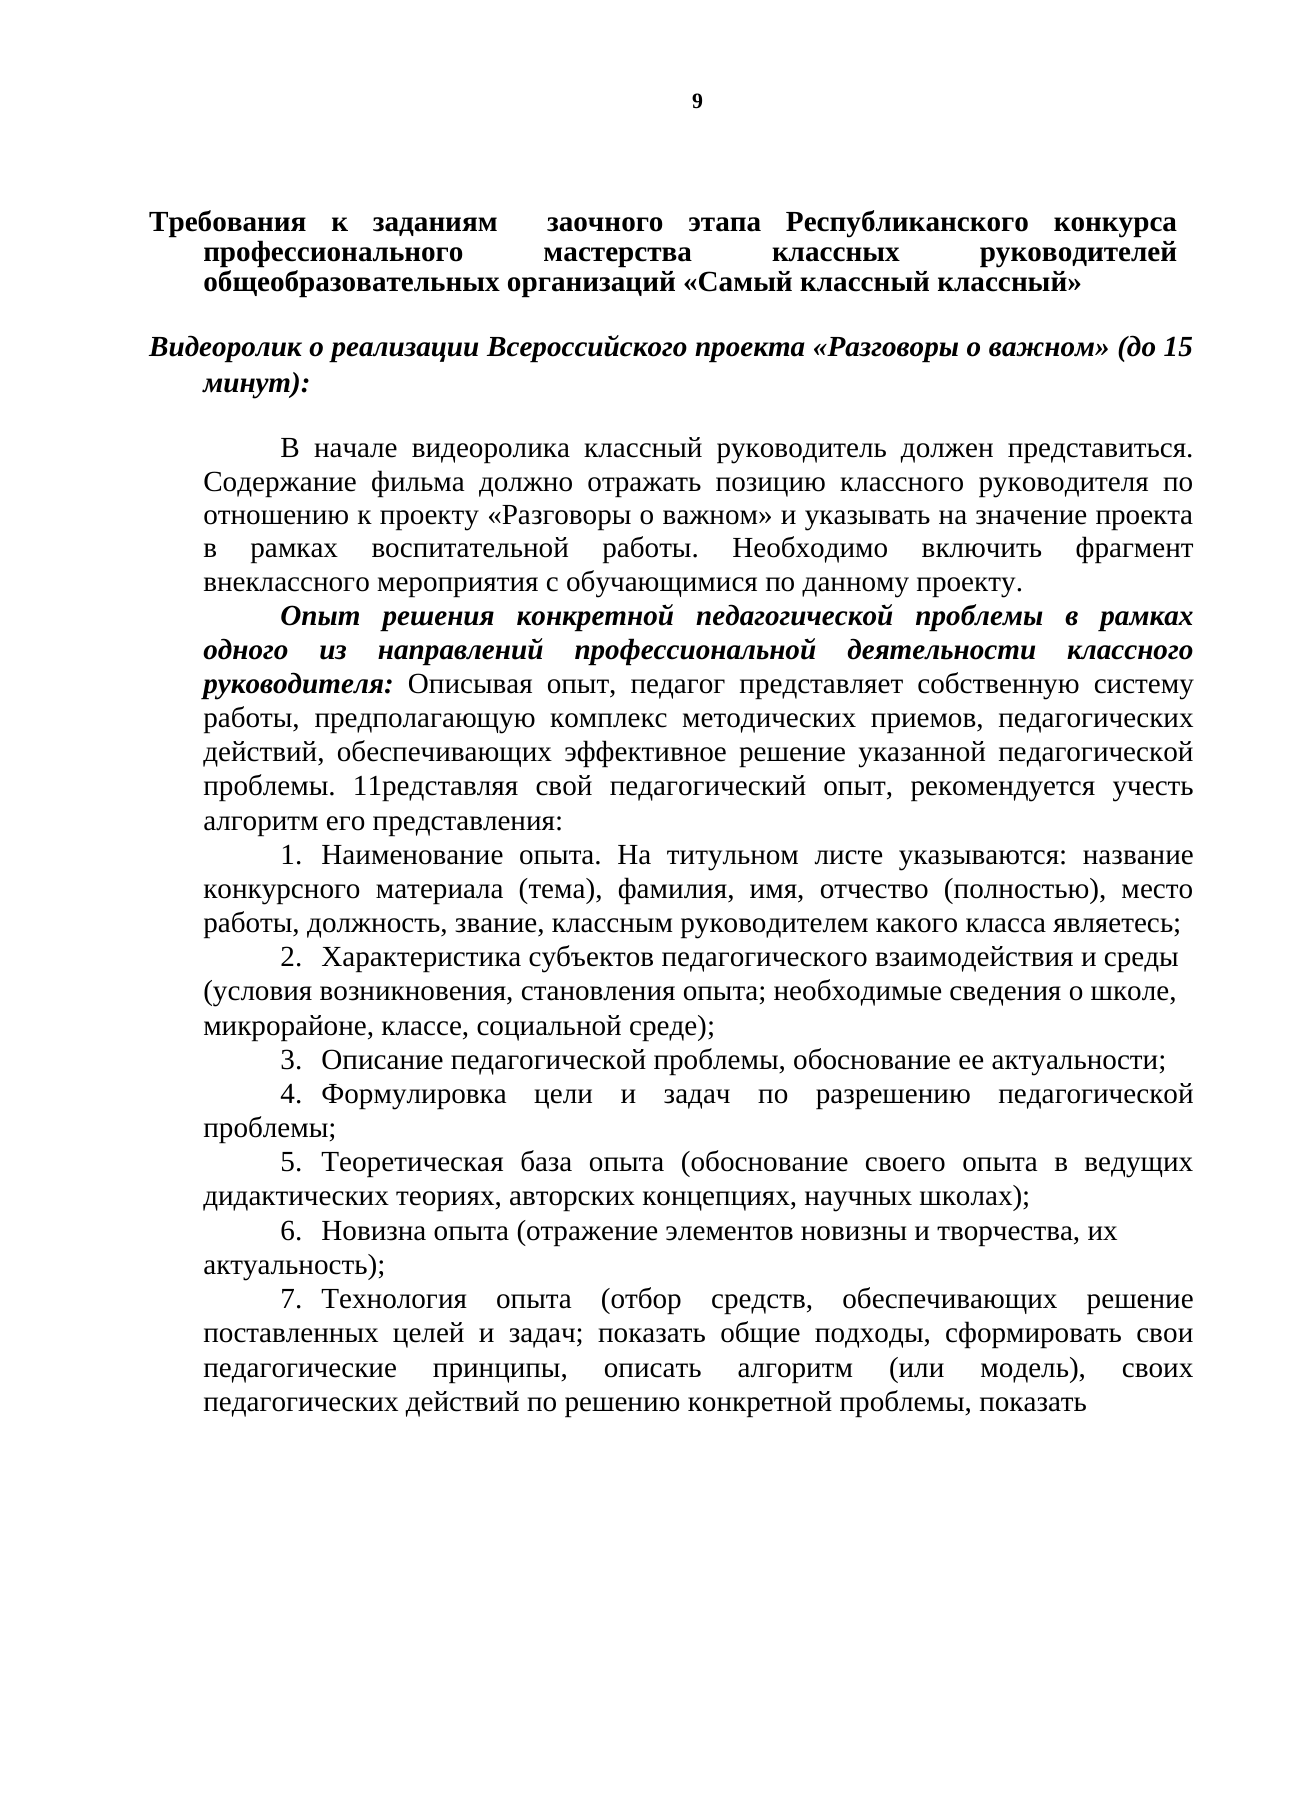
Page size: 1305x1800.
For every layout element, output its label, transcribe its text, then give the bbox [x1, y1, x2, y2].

text В начале видеоролика классный руководитель должен представиться. Содержание фильма должно отражать позицию классного руководителя по отношению к проекту «Разговоры о важном» и указывать на значение проекта в рамках воспитательной работы. Необходимо включить фрагмент внеклассного мероприятия с обучающимися по данному проекту. [203, 431, 1194, 598]
list Новизна опыта (отражение элементов новизны и творчества, их [203, 1213, 1257, 1247]
list Формулировка цели и задач по разрешению педагогической проблемы; [203, 1076, 1194, 1144]
text Требования к заданиям заочного этапа Республиканского конкурса профессионального мастерства классных руководителей общеобразовательных организаций «Самый классный классный» [149, 208, 1178, 298]
text Опыт решения конкретной педагогической проблемы в рамках одного из направлений профессиональной деятельности классного руководителя: Описывая опыт, педагог представляет собственную систему работы, предполагающую комплекс методических приемов, педагогических действий, обеспечивающих эффективное решение указанной педагогической проблемы. 11редставляя свой педагогический опыт, рекомендуется учесть алгоритм его представления: [203, 598, 1194, 837]
list Наименование опыта. На титульном листе указываются: название конкурсного материала (тема), фамилия, имя, отчество (полностью), место работы, должность, звание, классным руководителем какого класса являетесь; [203, 837, 1194, 939]
text актуальность); [203, 1247, 1257, 1281]
list Описание педагогической проблемы, обоснование ее актуальности; [203, 1042, 1257, 1076]
list Характеристика субъектов педагогического взаимодействия и среды (условия возникновения, становления опыта; необходимые сведения о школе, микрорайоне, классе, социальной среде); [203, 939, 1194, 1042]
text Видеоролик о реализации Всероссийского проекта «Разговоры о важном» (до 15 минут): [149, 328, 1194, 400]
list Теоретическая база опыта (обоснование своего опыта в ведущих дидактических теориях, авторских концепциях, научных школах); [203, 1144, 1194, 1213]
list Технология опыта (отбор средств, обеспечивающих решение поставленных целей и задач; показать общие подходы, сформировать свои педагогические принципы, описать алгоритм (или модель), своих педагогических действий по решению конкретной проблемы, показать [203, 1281, 1194, 1419]
